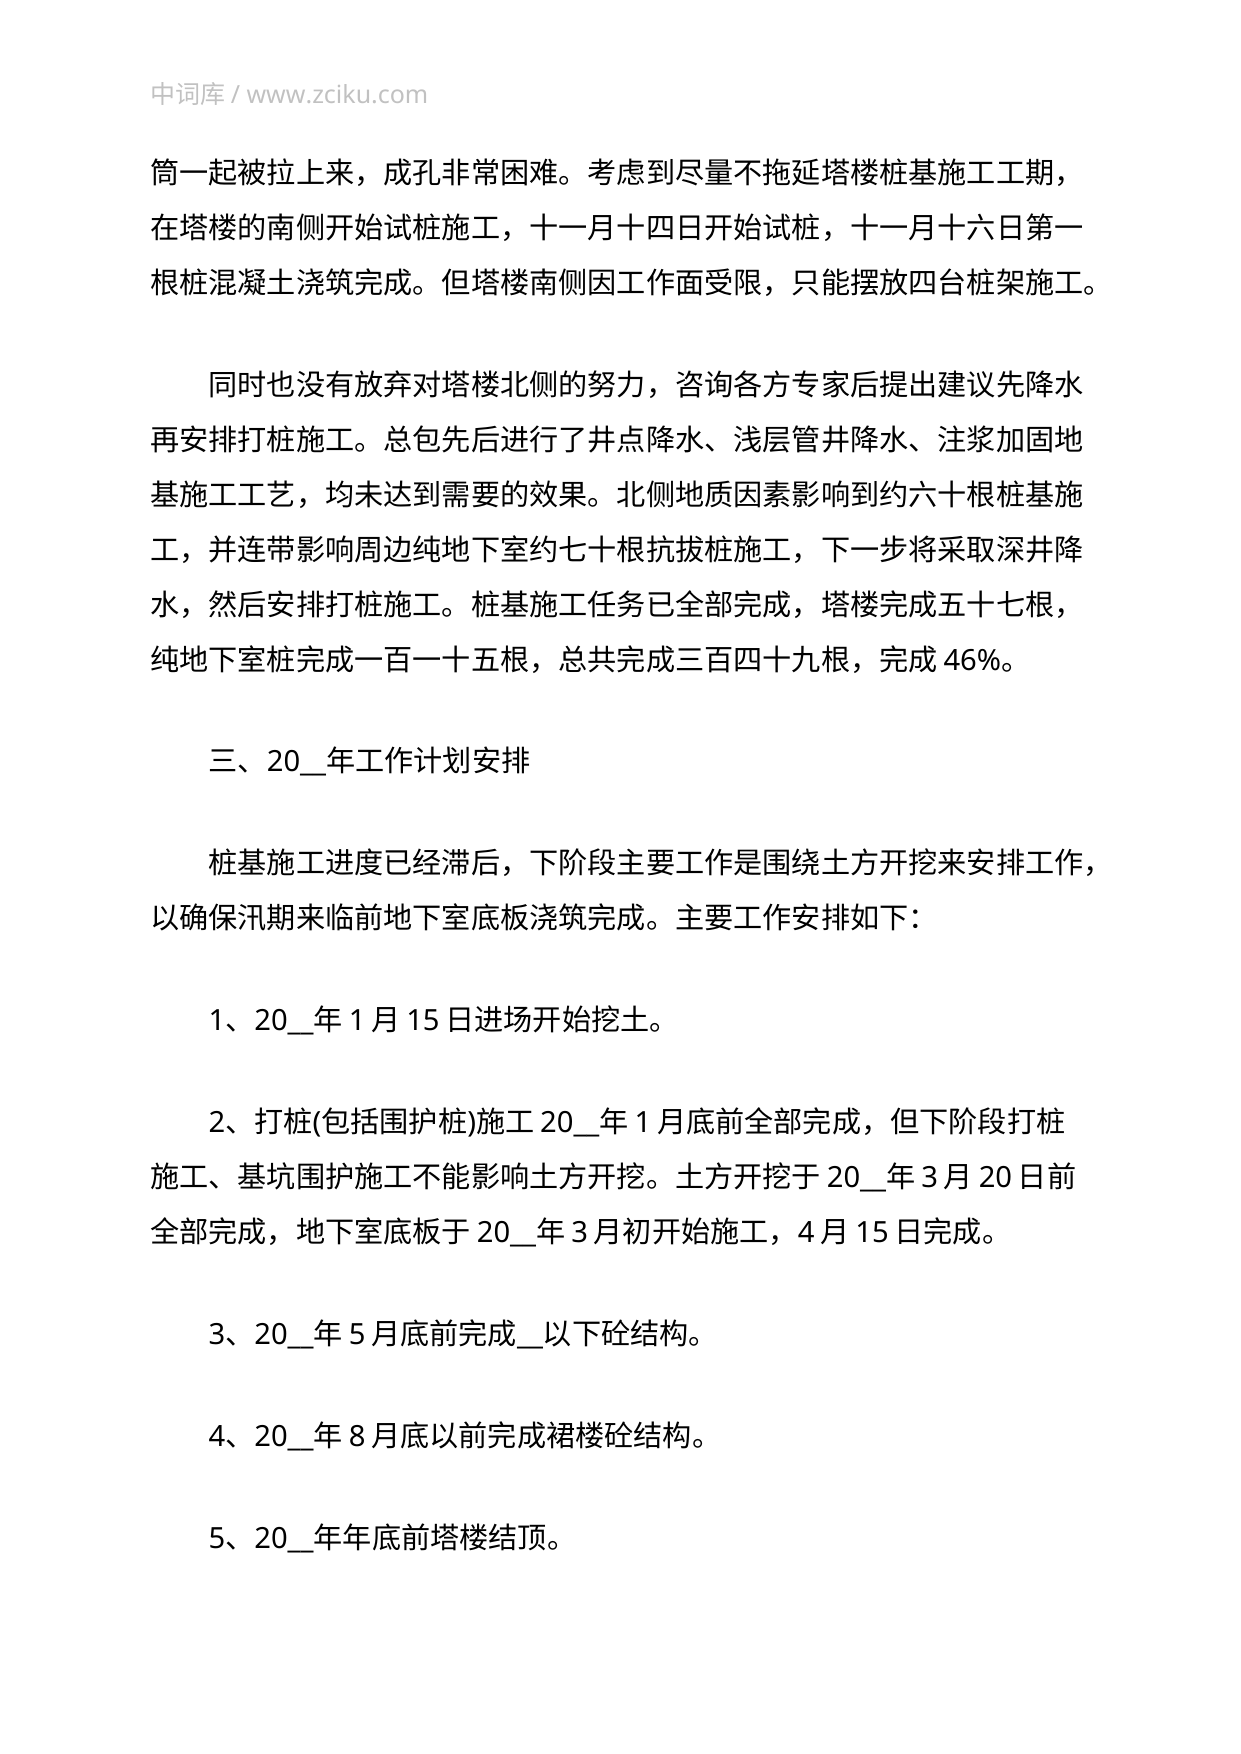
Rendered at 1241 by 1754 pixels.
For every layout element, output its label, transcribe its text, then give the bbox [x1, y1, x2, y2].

text 3、20__年5月底前完成__以下砼结构。 [150, 1311, 1090, 1353]
text 2、打桩(包括围护桩)施工20__年1月底前全部完成，但下阶段打桩施工、基坑围护施工不能影响土方开挖。土方开挖于20__年3月20日前全部完成，地下室底板于20__年3月初开始施工，4月15日完成。 [150, 1099, 1090, 1251]
text 1、20__年1月15日进场开始挖土。 [150, 997, 1090, 1039]
text 桩基施工进度已经滞后，下阶段主要工作是围绕土方开挖来安排工作，以确保汛期来临前地下室底板浇筑完成。主要工作安排如下： [150, 840, 1090, 937]
text 三、20__年工作计划安排 [150, 738, 1090, 780]
text 同时也没有放弃对塔楼北侧的努力，咨询各方专家后提出建议先降水再安排打桩施工。总包先后进行了井点降水、浅层管井降水、注浆加固地基施工工艺，均未达到需要的效果。北侧地质因素影响到约六十根桩基施工，并连带影响周边纯地下室约七十根抗拔桩施工，下一步将采取深井降水，然后安排打桩施工。桩基施工任务已全部完成，塔楼完成五十七根，纯地下室桩完成一百一十五根，总共完成三百四十九根，完成46%。 [150, 362, 1090, 678]
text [150, 150, 1090, 302]
text 5、20__年年底前塔楼结顶。 [150, 1514, 1090, 1557]
text 4、20__年8月底以前完成裙楼砼结构。 [150, 1413, 1090, 1455]
